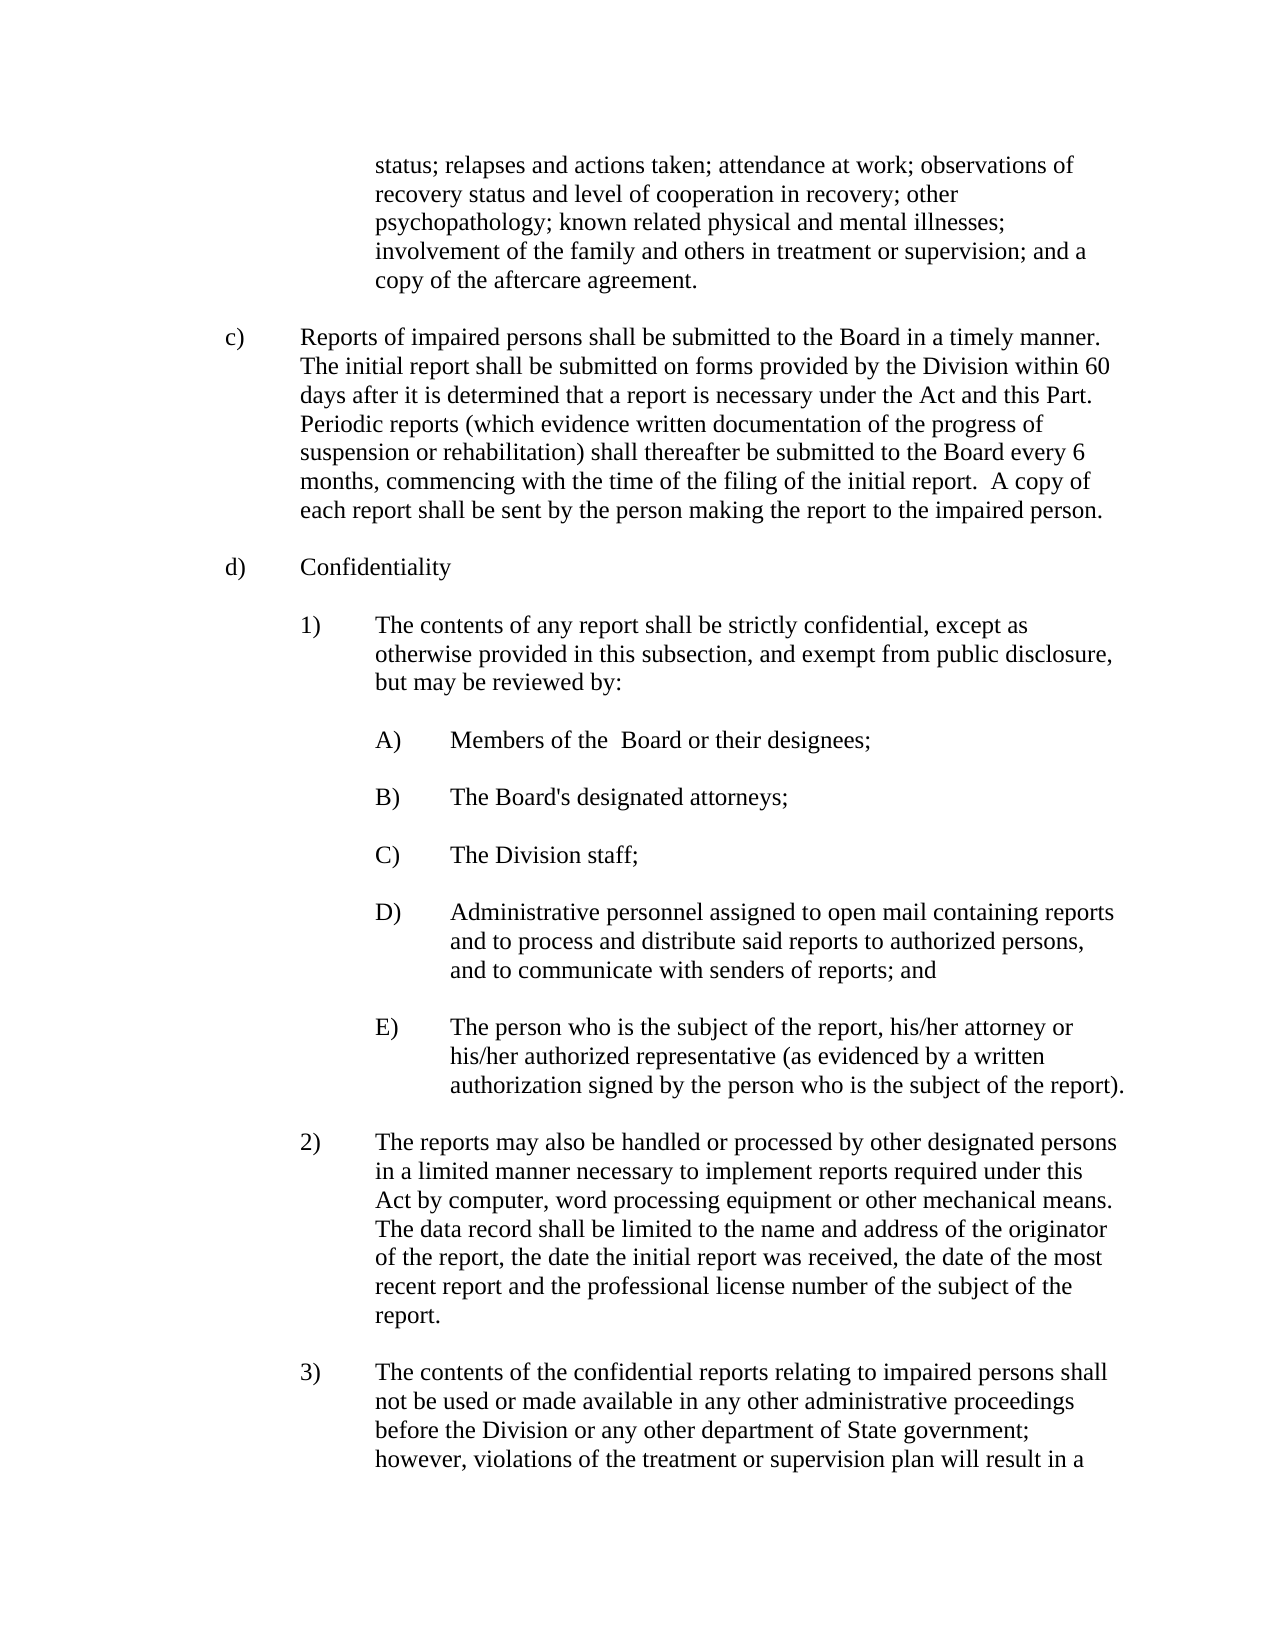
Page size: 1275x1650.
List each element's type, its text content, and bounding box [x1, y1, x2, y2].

text C) The Division staff; [375, 840, 1125, 869]
text B) The Board's designated attorneys; [375, 782, 1125, 811]
text d) Confidentiality [225, 552, 1125, 581]
text 1) The contents of any report shall be strictly confidential, except as otherwise provided in this subsection, and exempt from public disclosure, but may be reviewed by: [300, 610, 1125, 696]
text A) Members of the Board or their designees; [375, 725, 1125, 754]
text D) Administrative personnel assigned to open mail containing reports and to process and distribute said reports to authorized persons, and to communicate with senders of reports; and [375, 897, 1125, 984]
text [300, 150, 1125, 294]
text 2) The reports may also be handled or processed by other designated persons in a limited manner necessary to implement reports required under this Act by computer, word processing equipment or other mechanical means. The data record shall be limited to the name and address of the originator of the report, the date the initial report was received, the date of the most recent report and the professional license number of the subject of the report. [300, 1127, 1125, 1329]
text c) Reports of impaired persons shall be submitted to the Board in a timely manner. The initial report shall be submitted on forms provided by the Division within 60 days after it is determined that a report is necessary under the Act and this Part. Periodic reports (which evidence written documentation of the progress of suspension or rehabilitation) shall thereafter be submitted to the Board every 6 months, commencing with the time of the filing of the initial report. A copy of each report shall be sent by the person making the report to the impaired person. [225, 322, 1125, 524]
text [300, 1357, 1125, 1472]
text E) The person who is the subject of the report, his/her attorney or his/her authorized representative (as evidenced by a written authorization signed by the person who is the subject of the report). [375, 1012, 1125, 1099]
